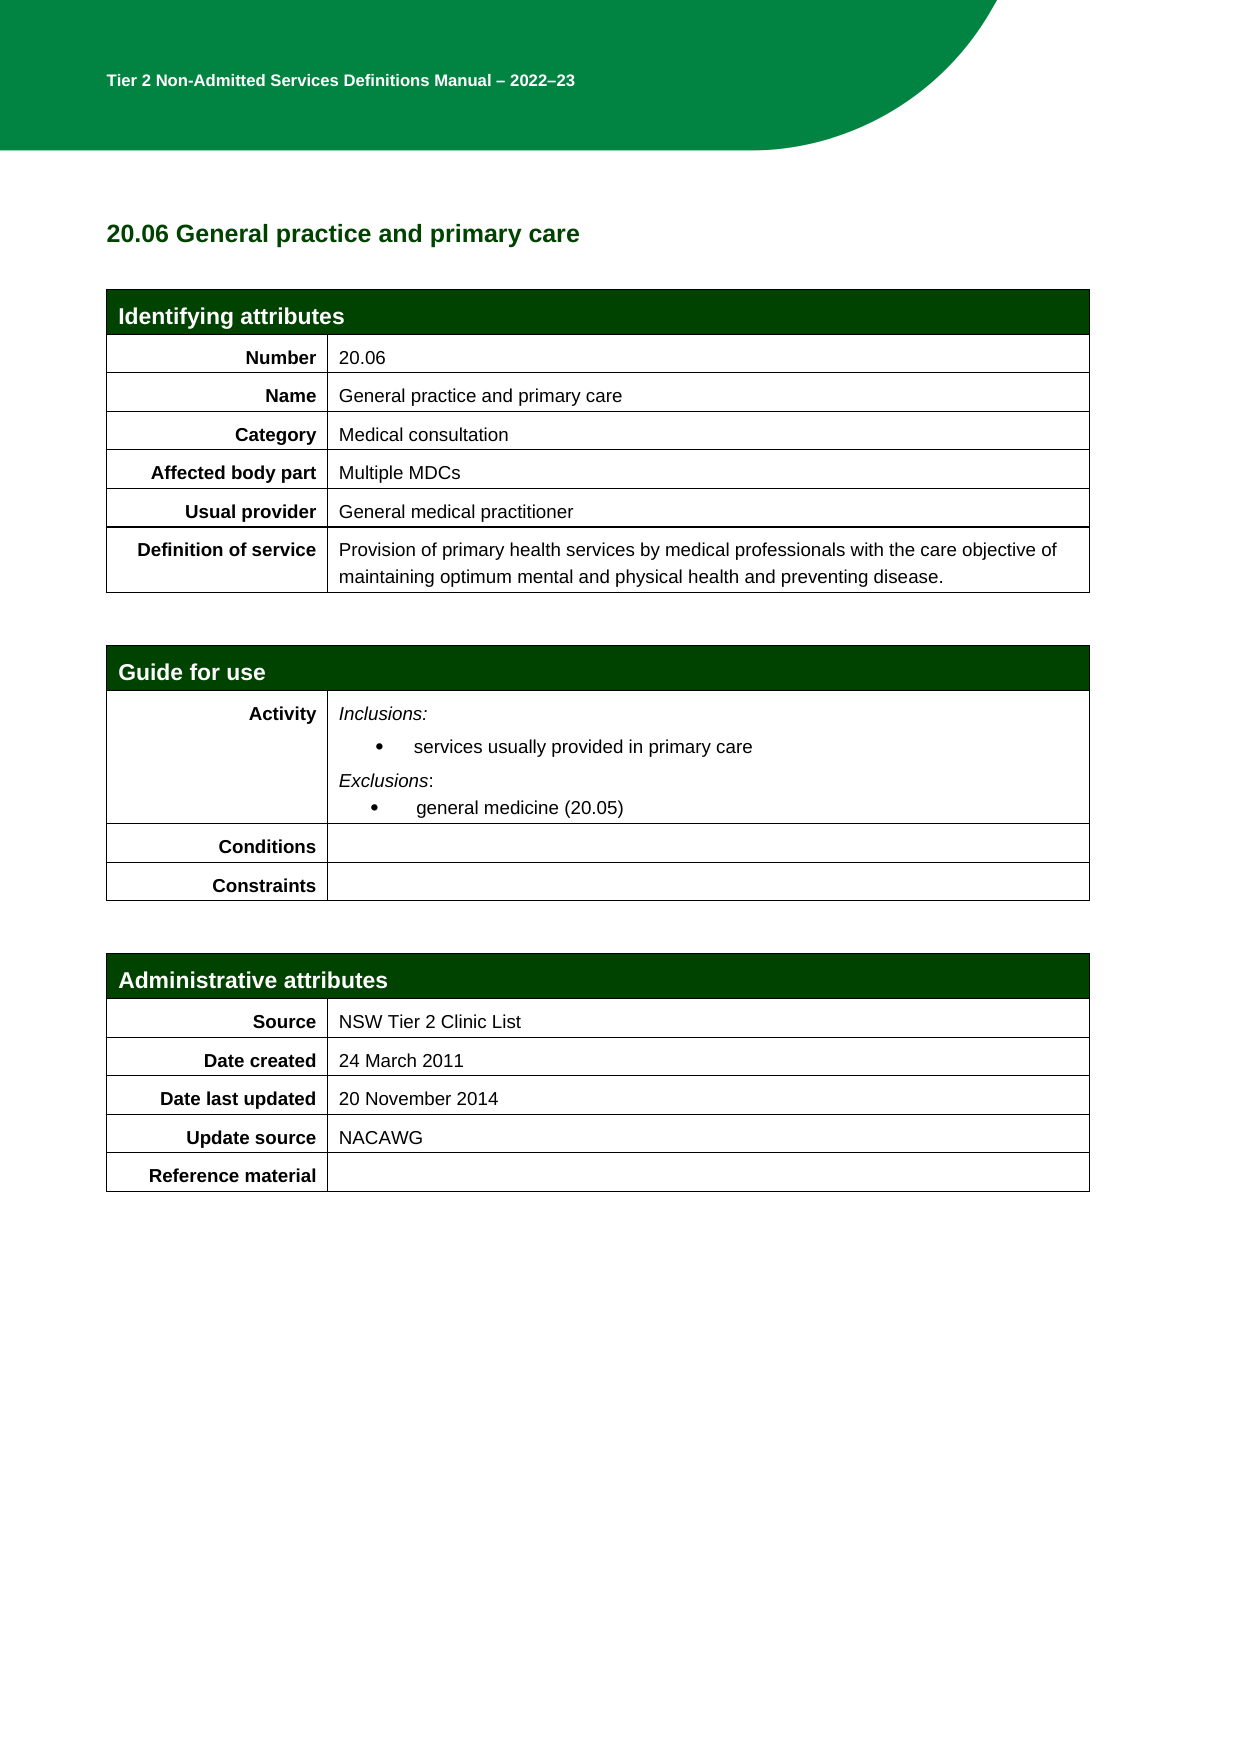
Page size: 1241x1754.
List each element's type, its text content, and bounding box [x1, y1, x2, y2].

table_header Identifying attributes [107, 290, 1089, 334]
table_cell Usual provider [107, 489, 327, 526]
table_cell Update source [107, 1115, 327, 1152]
table_cell Date last updated [107, 1076, 327, 1114]
table_cell 24 March 2011 [328, 1038, 1089, 1075]
table_cell NACAWG [328, 1115, 1089, 1152]
table_cell Medical consultation [328, 412, 1089, 449]
table_cell Activity [107, 691, 327, 823]
table_cell Number [107, 335, 327, 372]
table_cell General practice and primary care [328, 373, 1089, 411]
table_cell Source [107, 999, 327, 1037]
subtitle 20.06 General practice and primary care [106, 219, 1090, 276]
table_cell Definition of service [107, 528, 327, 592]
table_cell 20 November 2014 [328, 1076, 1089, 1114]
table_header Guide for use [107, 646, 1089, 690]
table_cell Affected body part [107, 450, 327, 488]
table_cell General medical practitioner [328, 489, 1089, 526]
table_cell Conditions [107, 824, 327, 862]
table_cell 20.06 [328, 335, 1089, 372]
table_cell Category [107, 412, 327, 449]
table_header Administrative attributes [107, 954, 1089, 998]
table_cell Inclusions: services usually provided in primary care Exclusions: general medicine (20.05) [328, 691, 1089, 823]
table_cell [328, 1153, 1089, 1191]
table_cell Multiple MDCs [328, 450, 1089, 488]
table_cell NSW Tier 2 Clinic List [328, 999, 1089, 1037]
table_cell Reference material [107, 1153, 327, 1191]
table_cell Constraints [107, 863, 327, 900]
table_cell [328, 824, 1089, 862]
table_cell Date created [107, 1038, 327, 1075]
table_cell Provision of primary health services by medical professionals with the care objective of maintaining optimum mental and physical health and preventing disease. [328, 528, 1089, 592]
table_cell [328, 863, 1089, 900]
picture [0, 0, 998, 151]
table_cell Name [107, 373, 327, 411]
